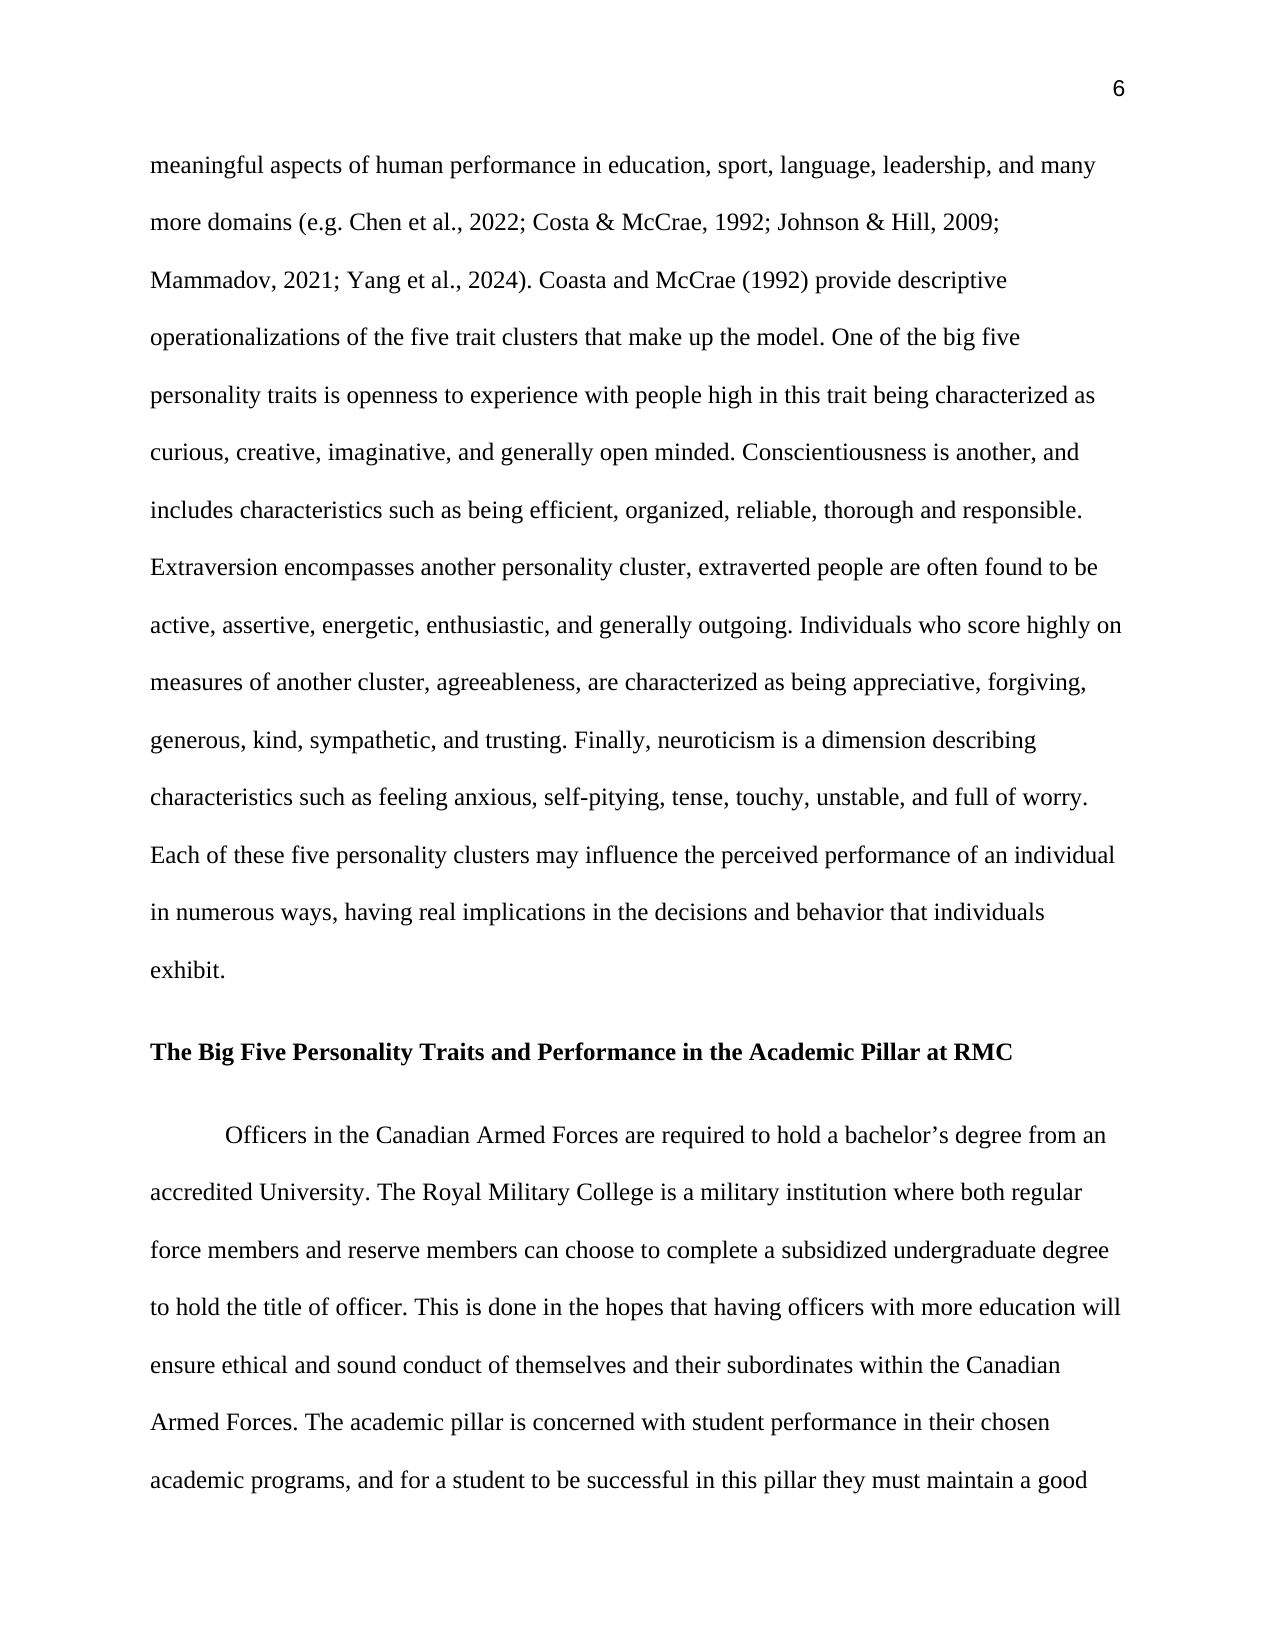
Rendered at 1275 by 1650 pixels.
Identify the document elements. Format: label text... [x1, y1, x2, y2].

text The Big Five Personality Traits and Performance in the Academic Pillar at RMC [150, 1037, 1125, 1066]
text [150, 1120, 1125, 1494]
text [150, 150, 1125, 984]
